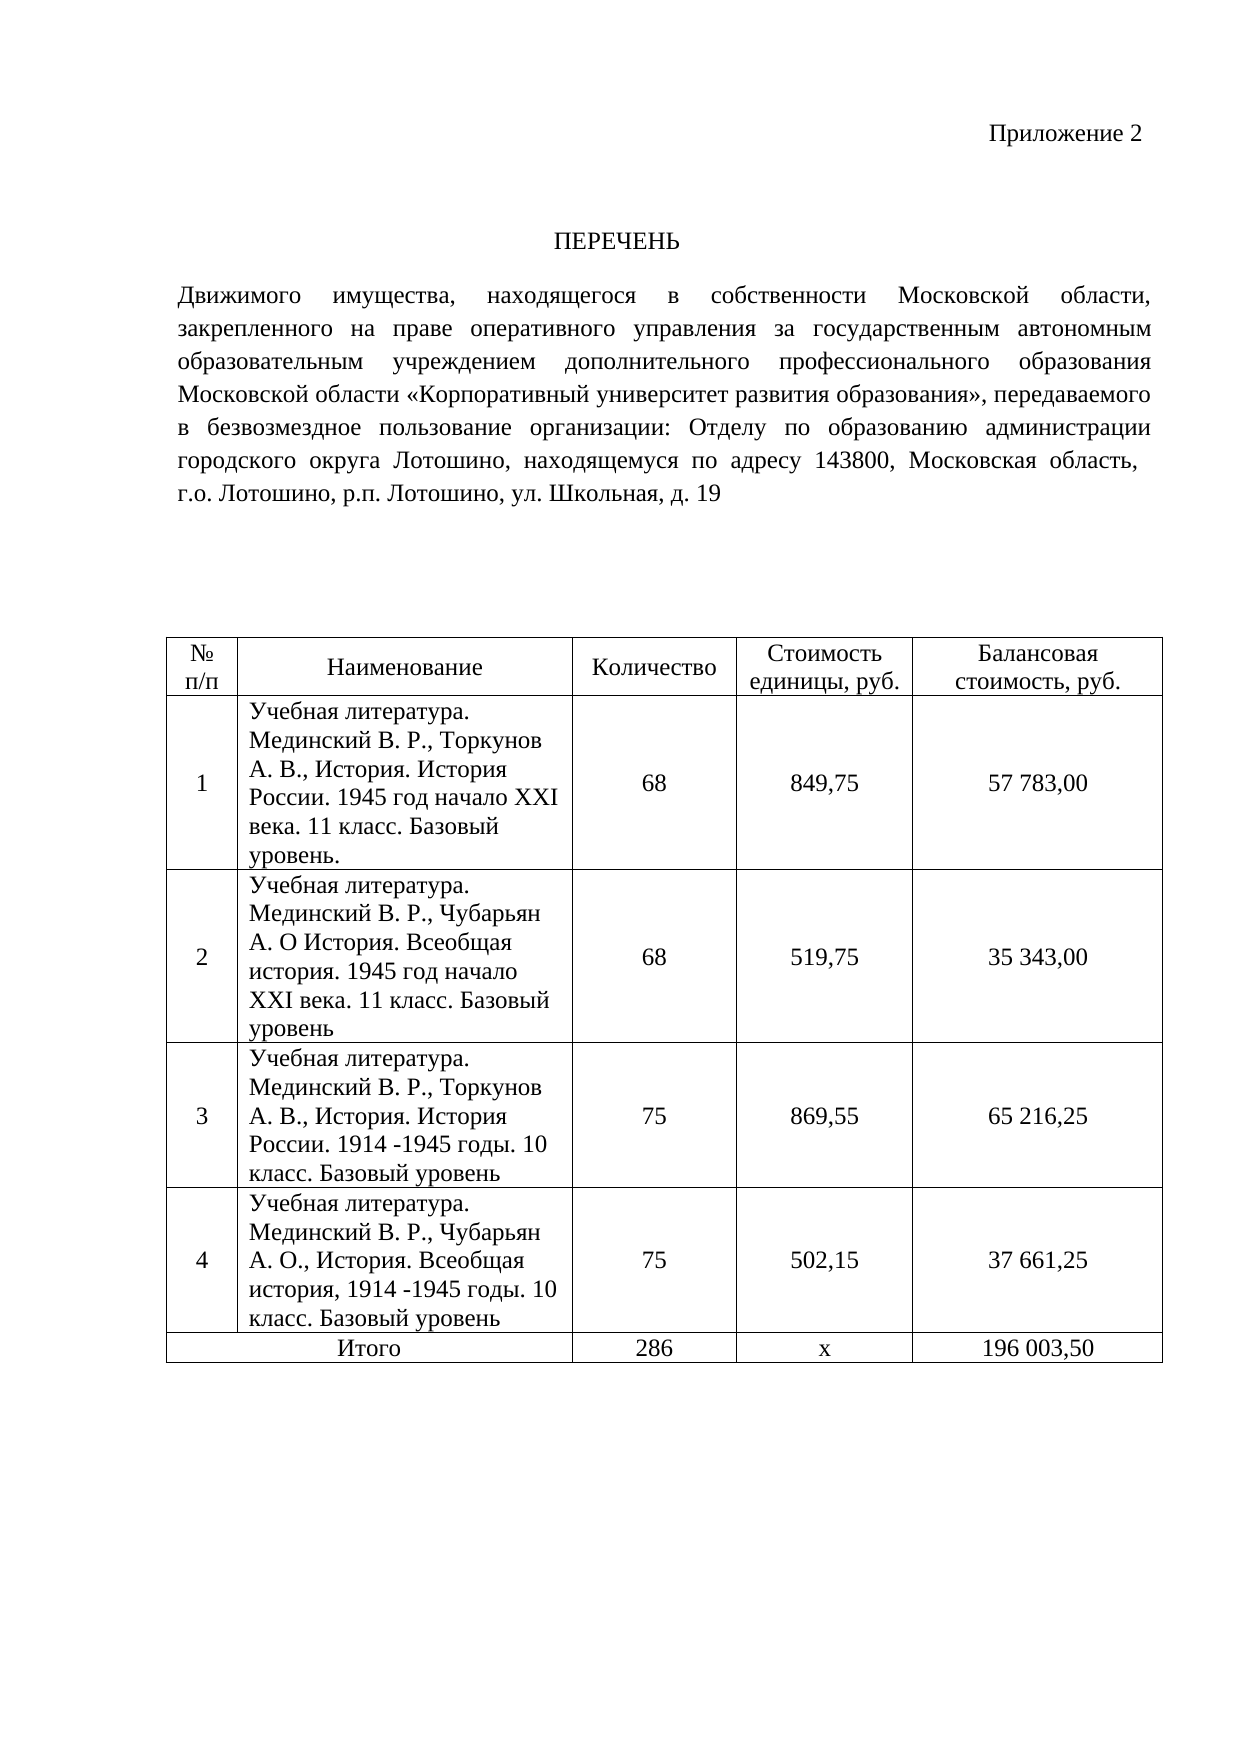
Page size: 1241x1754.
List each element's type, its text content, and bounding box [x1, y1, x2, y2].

table_cell 1 [167, 696, 237, 869]
text Приложение 2 [177, 118, 1152, 147]
table_header Стоимость единицы, руб. [737, 638, 912, 695]
table_cell Учебная литература. Мединский В. Р., Чубарьян А. О., История. Всеобщая история, 1914 -1945 годы. 10 класс. Базовый уровень [238, 1188, 572, 1332]
table_cell 519,75 [737, 870, 912, 1042]
table_cell 68 [573, 696, 736, 869]
table_cell 286 [573, 1333, 736, 1362]
table_cell Учебная литература. Мединский В. Р., Торкунов А. В., История. История России. 1945 год начало XXI века. 11 класс. Базовый уровень. [238, 696, 572, 869]
table_cell 57 783,00 [913, 696, 1162, 869]
table_cell 3 [167, 1043, 237, 1187]
table_cell 75 [573, 1043, 736, 1187]
table_cell 849,75 [737, 696, 912, 869]
table_cell 68 [573, 870, 736, 1042]
table_cell Учебная литература. Мединский В. Р., Торкунов А. В., История. История России. 1914 -1945 годы. 10 класс. Базовый уровень [238, 1043, 572, 1187]
table_cell 37 661,25 [913, 1188, 1162, 1332]
table_cell Учебная литература. Мединский В. Р., Чубарьян А. О История. Всеобщая история. 1945 год начало XXI века. 11 класс. Базовый уровень [238, 870, 572, 1042]
text Движимого имущества, находящегося в собственности Московской области, закрепленного на праве оперативного управления за государственным автономным образовательным учреждением дополнительного профессионального образования Московской области «Корпоративный университет развития образования», передаваемого в безвозмездное пользование организации: Отделу по образованию администрации городского округа Лотошино, находящемуся по адресу 143800, Московская область, г.о. Лотошино, р.п. Лотошино, ул. Школьная, д. 19 [177, 280, 1152, 507]
table_cell 75 [573, 1188, 736, 1332]
text ПЕРЕЧЕНЬ [177, 226, 1152, 254]
table_cell 2 [167, 870, 237, 1042]
table_cell 4 [167, 1188, 237, 1332]
table_cell 65 216,25 [913, 1043, 1162, 1187]
table_cell 196 003,50 [913, 1333, 1162, 1362]
table_cell х [737, 1333, 912, 1362]
table_header Наименование [238, 638, 572, 695]
table_header Количество [573, 638, 736, 695]
table_cell 869,55 [737, 1043, 912, 1187]
table_cell Итого [167, 1333, 572, 1362]
table_cell 502,15 [737, 1188, 912, 1332]
table_header Балансовая стоимость, руб. [913, 638, 1162, 695]
table_cell 35 343,00 [913, 870, 1162, 1042]
table_header № п/п [167, 638, 237, 695]
